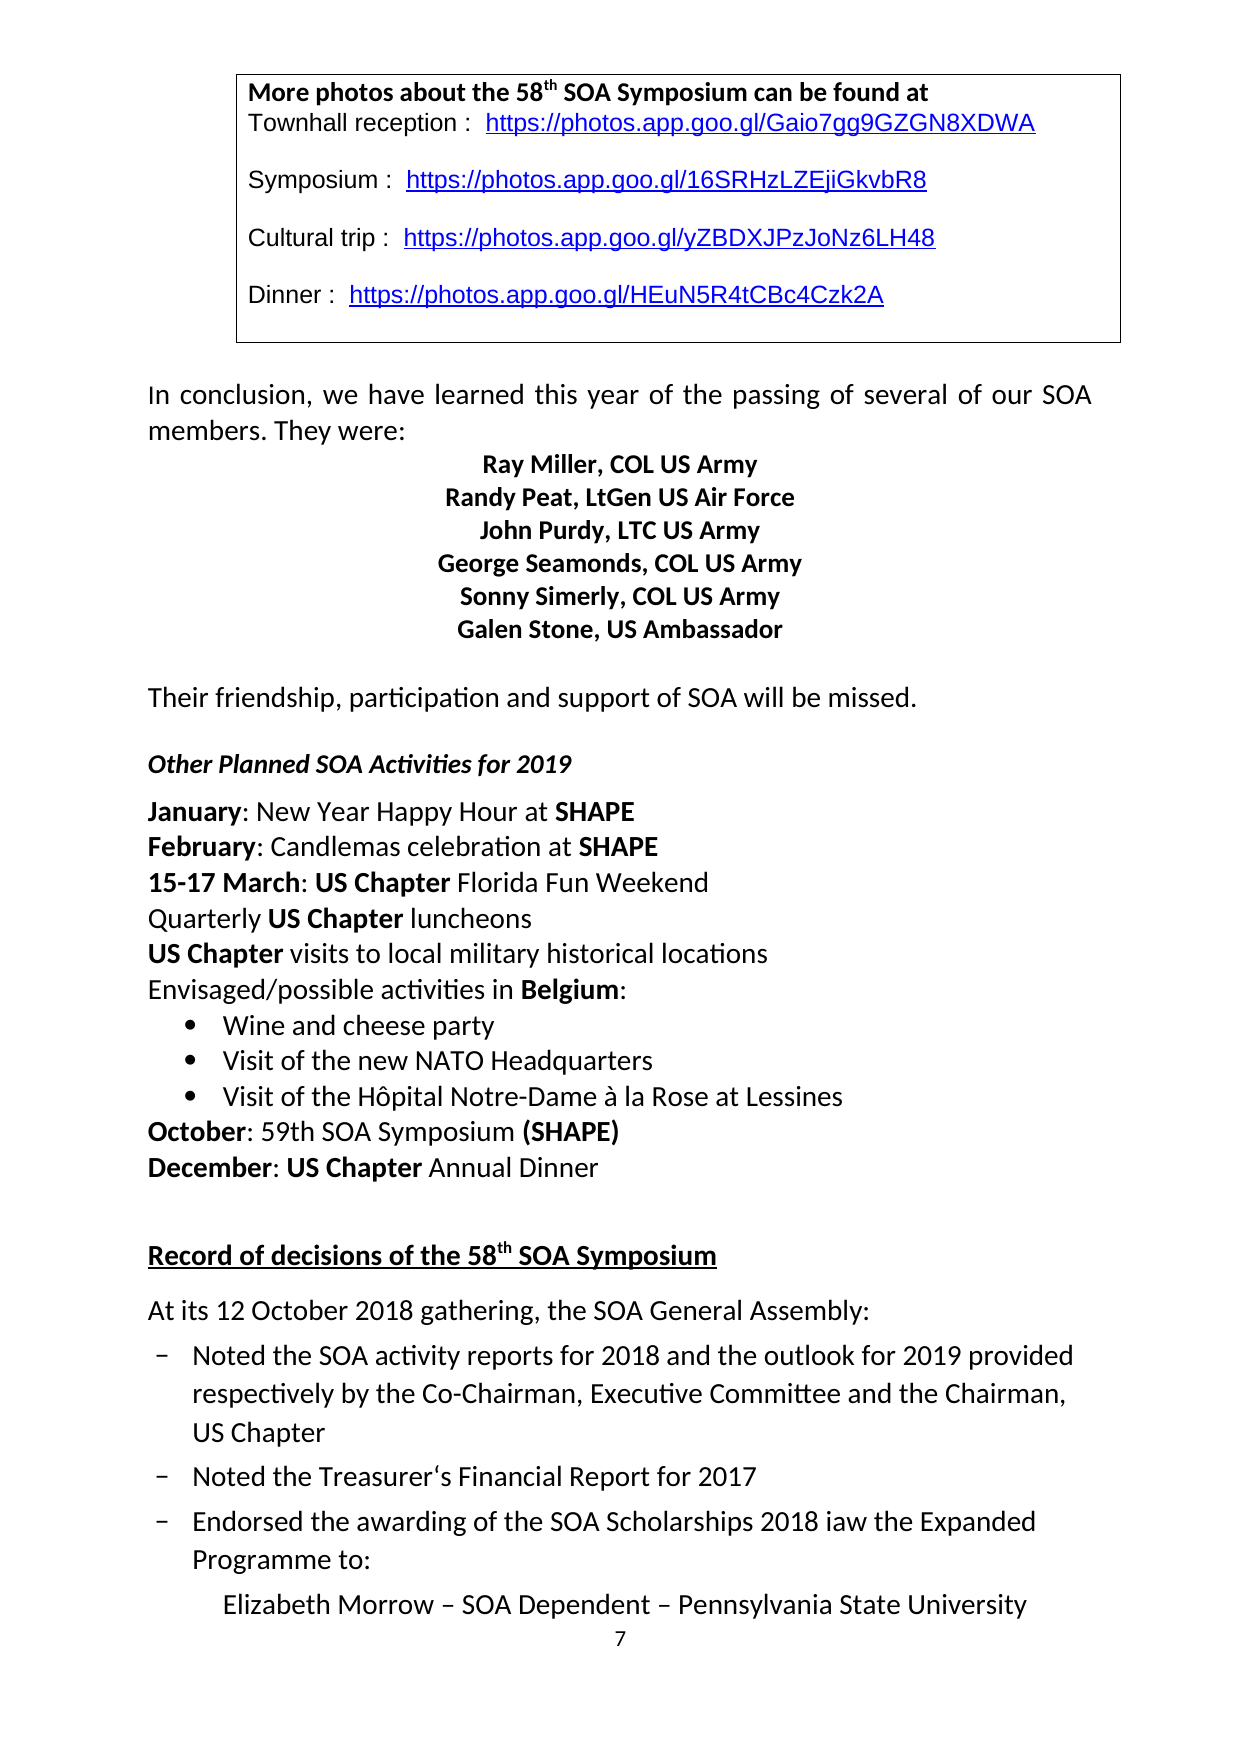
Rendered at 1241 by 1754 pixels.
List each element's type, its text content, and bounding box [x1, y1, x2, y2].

text In conclusion, we have learned this year of the passing of several of our SOA members. They were: [148, 376, 1093, 447]
list Endorsed the awarding of the SOA Scholarships 2018 iaw the Expanded Programme to: [154, 1503, 1093, 1577]
text Their friendship, participation and support of SOA will be missed. [148, 679, 1093, 714]
list Elizabeth Morrow – SOA Dependent – Pennsylvania State University [223, 1586, 1093, 1622]
text Record of decisions of the 58th SOA Symposium [148, 1237, 1093, 1273]
list Wine and cheese party [185, 1007, 1093, 1042]
text John Purdy, LTC US Army [148, 513, 1093, 547]
list Noted the SOA activity reports for 2018 and the outlook for 2019 provided respectively by the Co-Chairman, Executive Committee and the Chairman, US Chapter [154, 1337, 1093, 1449]
text October: 59th SOA Symposium (SHAPE) [148, 1113, 1093, 1149]
text Galen Stone, US Ambassador [148, 613, 1093, 646]
list Visit of the Hôpital Notre-Dame à la Rose at Lessines [185, 1078, 1093, 1113]
text At its 12 October 2018 gathering, the SOA General Assembly: [148, 1292, 1093, 1328]
text Envisaged/possible activities in Belgium: [148, 971, 1093, 1007]
text Randy Peat, LtGen US Air Force [148, 481, 1093, 513]
list Visit of the new NATO Headquarters [185, 1042, 1093, 1078]
text Quarterly US Chapter luncheons [148, 900, 1093, 935]
list Noted the Treasurer‘s Financial Report for 2017 [154, 1458, 1093, 1494]
text 15-17 March: US Chapter Florida Fun Weekend [148, 864, 1093, 900]
text US Chapter visits to local military historical locations [148, 935, 1093, 971]
table_header More photos about the 58th SOA Symposium can be found at Townhall reception : https://photos.app.goo.gl/Gaio7gg9GZGN8XDWA Symposium : https://photos.app.goo.gl/16SRHzLZEjiGkvbR8 Cultural trip : https://photos.app.goo.gl/yZBDXJPzJoNz6LH48 Dinner : https://photos.app.goo.gl/HEuN5R4tCBc4Czk2A [237, 75, 1120, 342]
text Other Planned SOA Activities for 2019 [148, 747, 1093, 780]
text December: US Chapter Annual Dinner [148, 1149, 1093, 1185]
text Sonny Simerly, COL US Army [148, 579, 1093, 613]
text Ray Miller, COL US Army [148, 447, 1093, 481]
text February: Candlemas celebration at SHAPE [148, 828, 1093, 864]
text January: New Year Happy Hour at SHAPE [148, 793, 1093, 828]
text George Seamonds, COL US Army [148, 547, 1093, 579]
